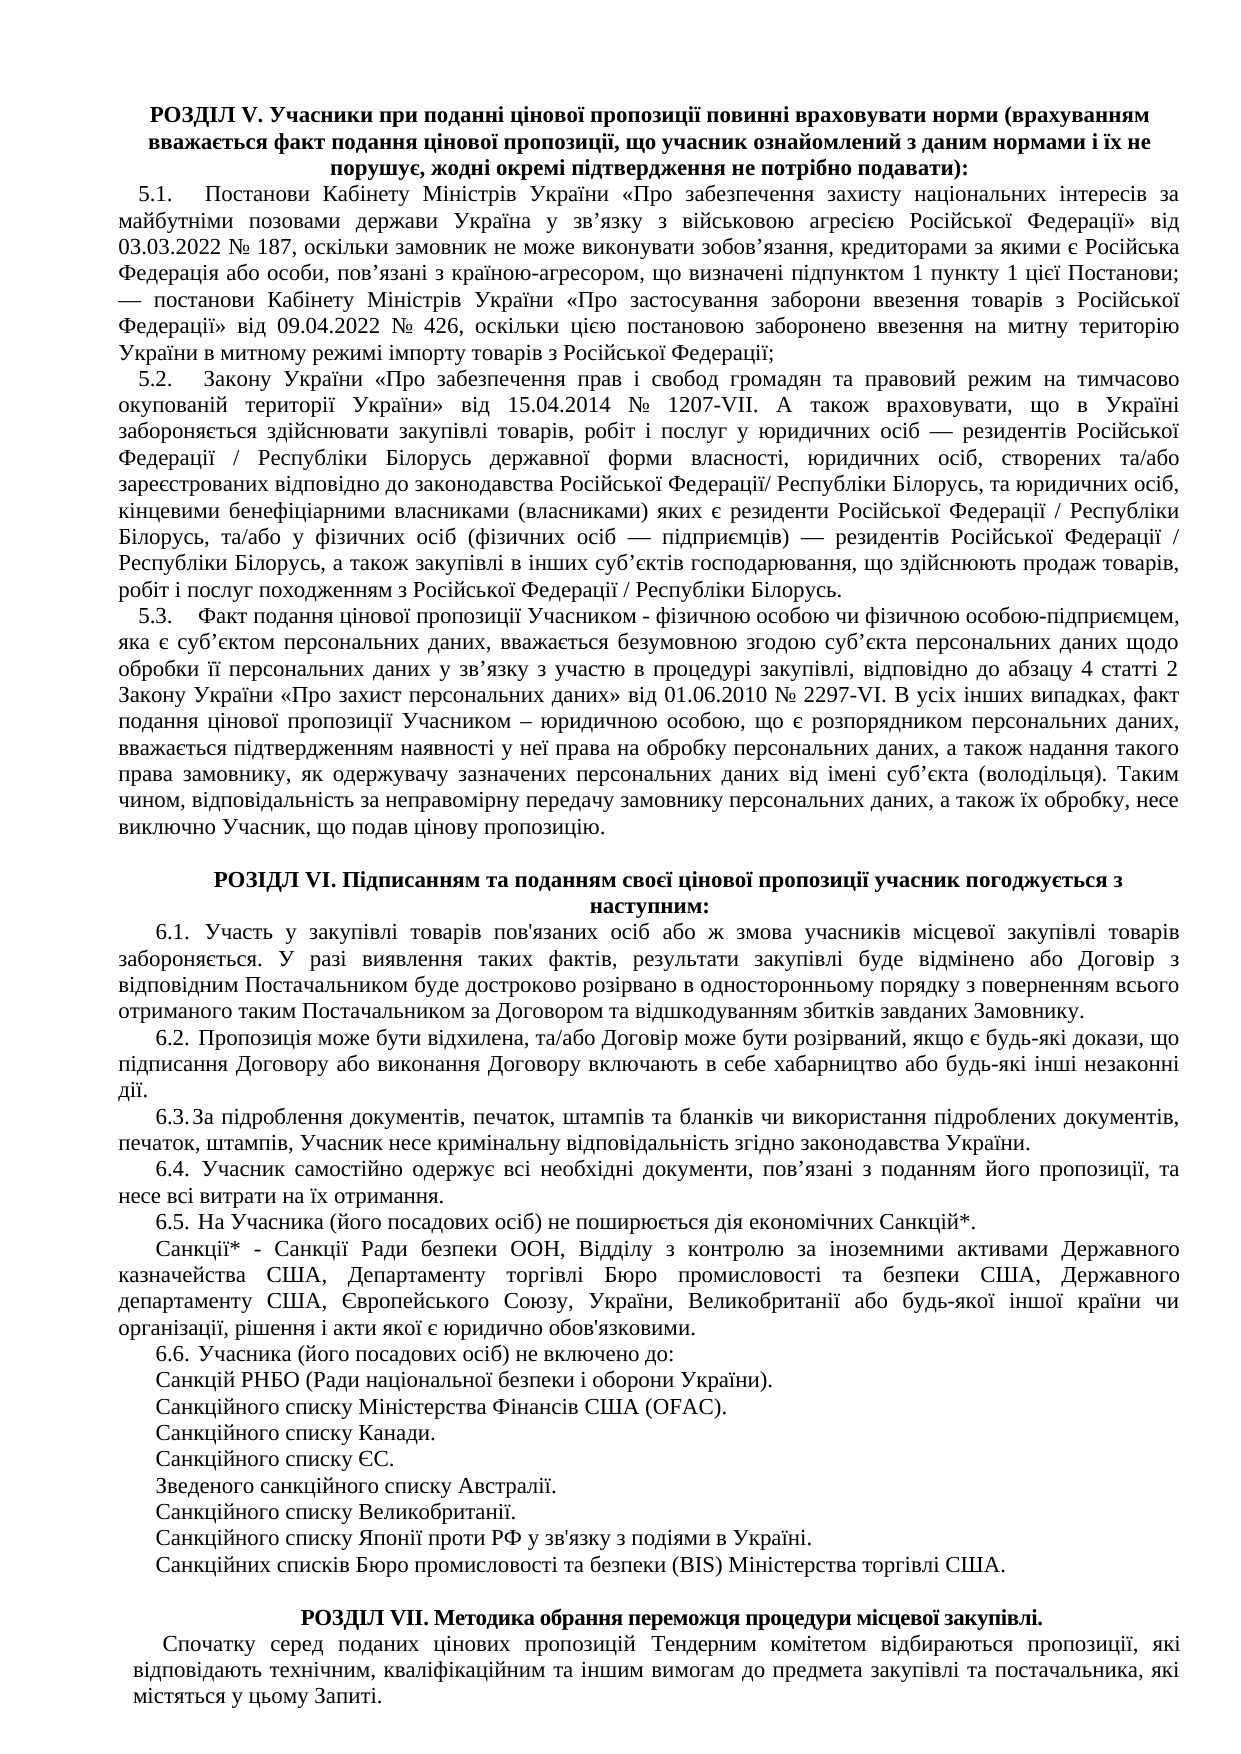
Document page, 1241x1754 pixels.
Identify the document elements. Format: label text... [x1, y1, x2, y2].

text Зведеного санкційного списку Австралії. [118, 1472, 1181, 1498]
list Участь у закупівлі товарів пов'язаних осіб або ж змова учасників місцевої закупівлі товарів забороняється. У разі виявлення таких фактів, результати закупівлі буде відмінено або Договір з відповідним Постачальником буде достроково розірвано в односторонньому порядку з поверненням всього отриманого таким Постачальником за Договором та відшкодуванням збитків завданих Замовнику. [118, 918, 1181, 1024]
list Закону України «Про забезпечення прав і свобод громадян та правовий режим на тимчасово окупованій території України» від 15.04.2014 № 1207-VII. А також враховувати, що в Україні забороняється здійснювати закупівлі товарів, робіт і послуг у юридичних осіб — резидентів Російської Федерації / Республіки Білорусь державної форми власності, юридичних осіб, створених та/або зареєстрованих відповідно до законодавства Російської Федерації/ Республіки Білорусь, та юридичних осіб, кінцевими бенефіціарними власниками (власниками) яких є резиденти Російської Федерації / Республіки Білорусь, та/або у фізичних осіб (фізичних осіб — підприємців) — резидентів Російської Федерації / Республіки Білорусь, а також закупівлі в інших суб’єктів господарювання, що здійснюють продаж товарів, робіт і послуг походженням з Російської Федерації / Республіки Білорусь. [118, 365, 1181, 602]
list Постанови Кабінету Міністрів України «Про забезпечення захисту національних інтересів за майбутніми позовами держави Україна у зв’язку з військовою агресією Російської Федерації» від 03.03.2022 № 187, оскільки замовник не може виконувати зобов’язання, кредиторами за якими є Російська Федерація або особи, пов’язані з країною-агресором, що визначені підпунктом 1 пункту 1 цієї Постанови; — постанови Кабінету Міністрів України «Про застосування заборони ввезення товарів з Російської Федерації» від 09.04.2022 № 426, оскільки цією постановою заборонено ввезення на митну територію України в митному режимі імпорту товарів з Російської Федерації; [118, 180, 1181, 365]
text Санкційного списку ЄС. [118, 1445, 1181, 1472]
list Пропозиція може бути відхилена, та/або Договір може бути розірваний, якщо є будь-які докази, що підписання Договору або виконання Договору включають в себе хабарництво або будь-які інші незаконні дії. [118, 1024, 1181, 1103]
text Санкційних списків Бюро промисловості та безпеки (BIS) Міністерства торгівлі США. [118, 1551, 1181, 1577]
text РОЗІДЛ VI. Підписанням та поданням своєї цінової пропозиції учасник погоджується з наступним: [118, 866, 1181, 918]
list Факт подання цінової пропозиції Учасником - фізичною особою чи фізичною особою-підприємцем, яка є суб’єктом персональних даних, вважається безумовною згодою суб’єкта персональних даних щодо обробки її персональних даних у зв’язку з участю в процедурі закупівлі, відповідно до абзацу 4 статті 2 Закону України «Про захист персональних даних» від 01.06.2010 № 2297-VI. В усіх інших випадках, факт подання цінової пропозиції Учасником – юридичною особою, що є розпорядником персональних даних, вважається підтвердженням наявності у неї права на обробку персональних даних, а також надання такого права замовнику, як одержувачу зазначених персональних даних від імені суб’єкта (володільця). Таким чином, відповідальність за неправомірну передачу замовнику персональних даних, а також їх обробку, несе виключно Учасник, що подав цінову пропозицію. [118, 602, 1181, 839]
list Учасника (його посадових осіб) не включено до: [118, 1340, 1181, 1366]
list За підроблення документів, печаток, штампів та бланків чи використання підроблених документів, печаток, штампів, Учасник несе кримінальну відповідальність згідно законодавства України. [118, 1103, 1181, 1156]
list Учасник самостійно одержує всі необхідні документи, пов’язані з поданням його пропозиції, та несе всі витрати на їх отримання. [118, 1156, 1181, 1208]
list На Учасника (його посадових осіб) не поширюється дія економічних Санкцій*. [118, 1208, 1181, 1234]
text Спочатку серед поданих цінових пропозицій Тендерним комітетом відбираються пропозиції, які відповідають технічним, кваліфікаційним та іншим вимогам до предмета закупівлі та постачальника, які містяться у цьому Запиті. [133, 1630, 1181, 1709]
text РОЗДІЛ VII. Методика обрання переможця процедури місцевої закупівлі. [133, 1603, 1181, 1630]
text РОЗДІЛ V. Учасники при поданні цінової пропозиції повинні враховувати норми (врахуванням вважається факт подання цінової пропозиції, що учасник ознайомлений з даним нормами і їх не порушує, жодні окремі підтвердження не потрібно подавати): [118, 101, 1181, 180]
text Санкції* - Санкції Ради безпеки ООН, Відділу з контролю за іноземними активами Державного казначейства США, Департаменту торгівлі Бюро промисловості та безпеки США, Державного департаменту США, Європейського Союзу, України, Великобританії або будь-якої іншої країни чи організації, рішення і акти якої є юридично обов'язковими. [118, 1234, 1181, 1340]
text Санкційного списку Міністерства Фінансів США (OFAC). [118, 1393, 1181, 1419]
text Санкційного списку Японії проти РФ у зв'язку з подіями в Україні. [118, 1524, 1181, 1551]
text Санкцій РНБО (Ради національної безпеки і оборони України). [118, 1366, 1181, 1393]
text Санкційного списку Великобританії. [118, 1498, 1181, 1524]
text Санкційного списку Канади. [118, 1419, 1181, 1445]
